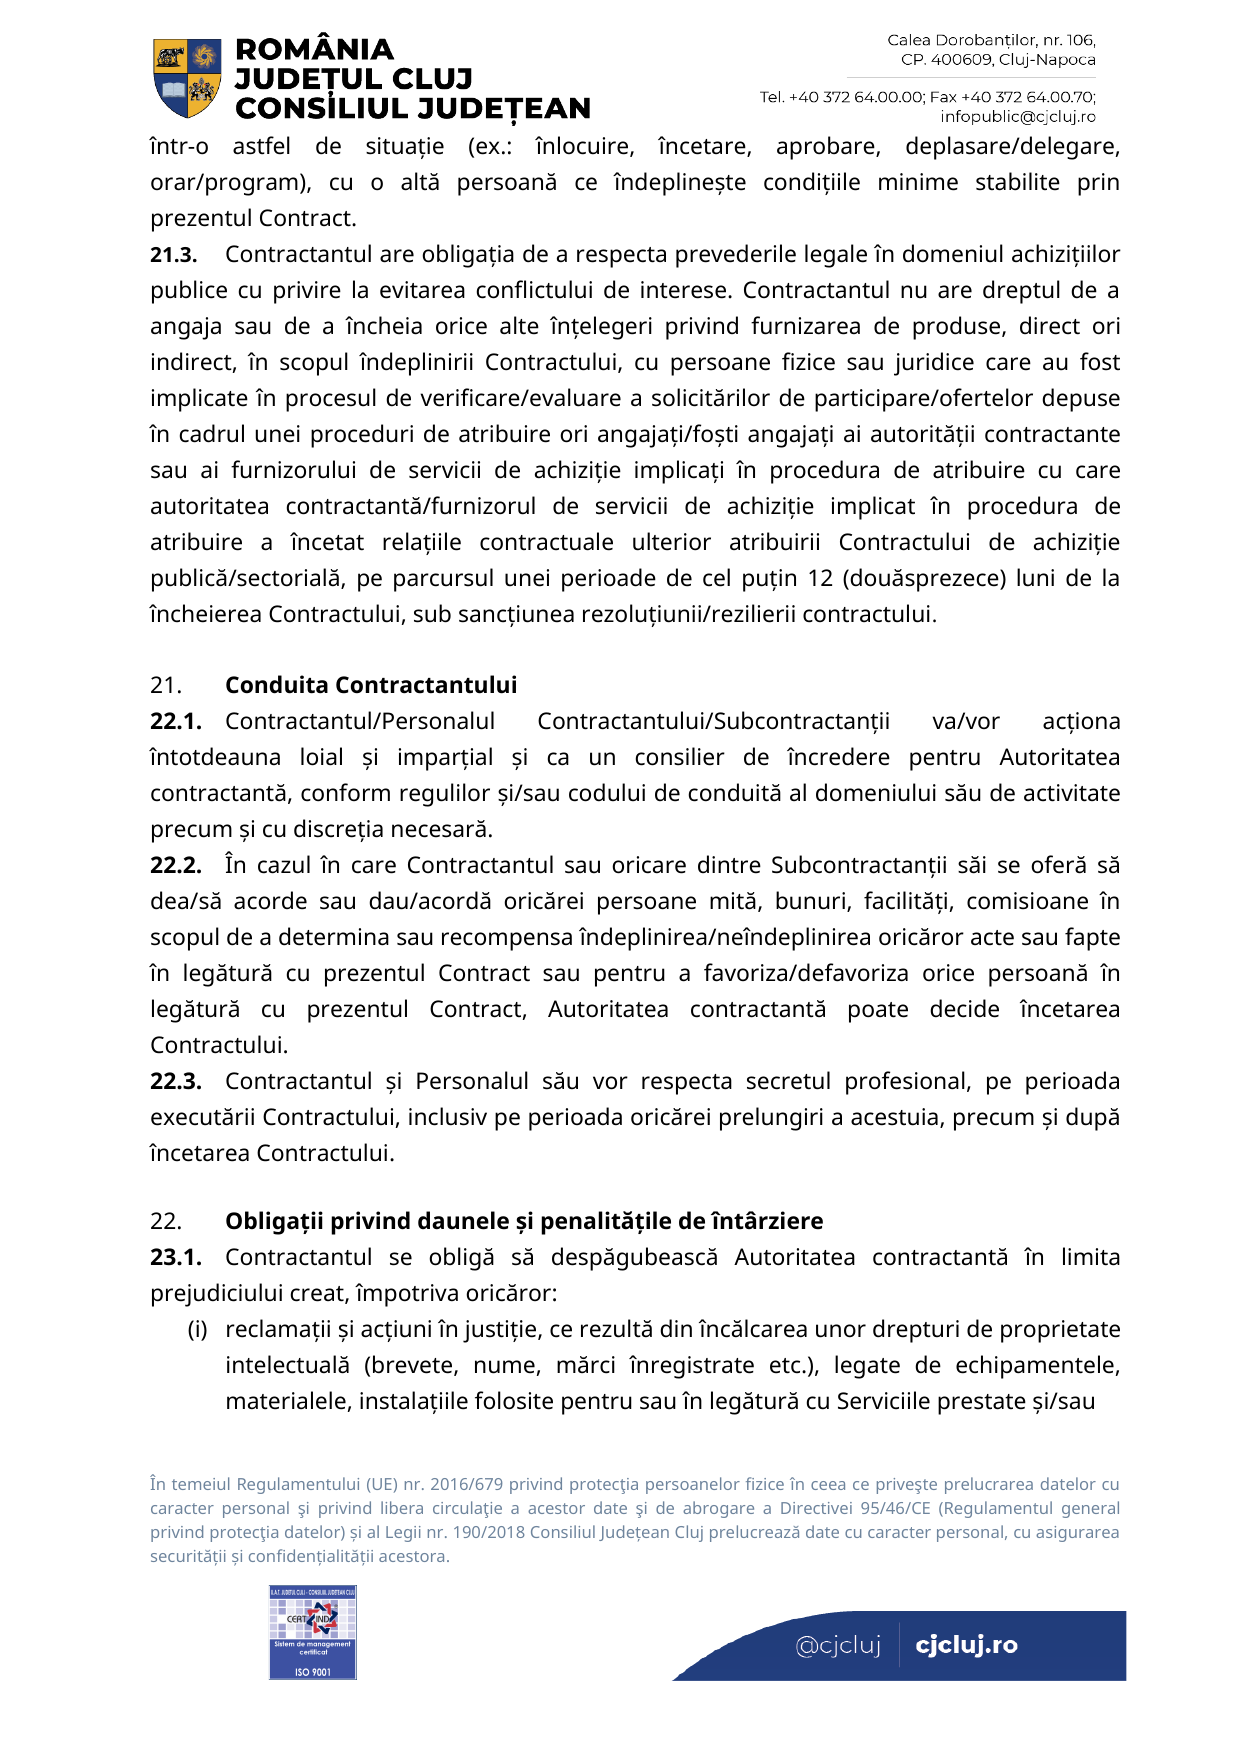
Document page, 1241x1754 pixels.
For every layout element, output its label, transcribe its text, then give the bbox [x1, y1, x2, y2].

list Contractantul are obligația de a respecta prevederile legale în domeniul achizițiilor publice cu privire la evitarea conflictului de interese. Contractantul nu are dreptul de a angaja sau de a încheia orice alte înțelegeri privind furnizarea de produse, direct ori indirect, în scopul îndeplinirii Contractului, cu persoane fizice sau juridice care au fost implicate în procesul de verificare/evaluare a solicitărilor de participare/ofertelor depuse în cadrul unei proceduri de atribuire ori angajați/foști angajați ai autorității contractante sau ai furnizorului de servicii de achiziție implicați în procedura de atribuire cu care autoritatea contractantă/furnizorul de servicii de achiziție implicat în procedura de atribuire a încetat relațiile contractuale ulterior atribuirii Contractului de achiziție publică/sectorială, pe parcursul unei perioade de cel puțin 12 (douăsprezece) luni de la încheierea Contractului, sub sancțiunea rezoluțiunii/rezilierii contractului. [150, 238, 1122, 629]
list Contractantul și Personalul său vor respecta secretul profesional, pe perioada executării Contractului, inclusiv pe perioada oricărei prelungiri a acestuia, precum și după încetarea Contractului. [150, 1065, 1122, 1168]
picture [153, 32, 590, 104]
list Conduita Contractantului [150, 669, 1122, 701]
picture [268, 1585, 357, 1680]
list reclamații și acțiuni în justiție, ce rezultă din încălcarea unor drepturi de proprietate intelectuală (brevete, nume, mărci înregistrate etc.), legate de echipamentele, materialele, instalațiile folosite pentru sau în legătură cu Serviciile prestate și/sau [188, 1313, 1122, 1416]
list Contractantul/Personalul Contractantului/Subcontractanții va/vor acționa întotdeauna loial și imparțial și ca un consilier de încredere pentru Autoritatea contractantă, conform regulilor și/sau codului de conduită al domeniului său de activitate precum și cu discreția necesară. [150, 705, 1122, 844]
list Obligații privind daunele și penalitățile de întârziere [150, 1205, 1122, 1236]
picture [760, 31, 1096, 104]
list În cazul în care Contractantul sau oricare dintre Subcontractanții săi se oferă să dea/să acorde sau dau/acordă oricărei persoane mită, bunuri, facilități, comisioane în scopul de a determina sau recompensa îndeplinirea/neîndeplinirea oricăror acte sau fapte în legătură cu prezentul Contract sau pentru a favoriza/defavoriza orice persoană în legătură cu prezentul Contract, Autoritatea contractantă poate decide încetarea Contractului. [150, 849, 1122, 1060]
picture [671, 1611, 1127, 1681]
list Contractantul se obligă să despăgubească Autoritatea contractantă în limita prejudiciului creat, împotriva oricăror: [150, 1241, 1122, 1308]
